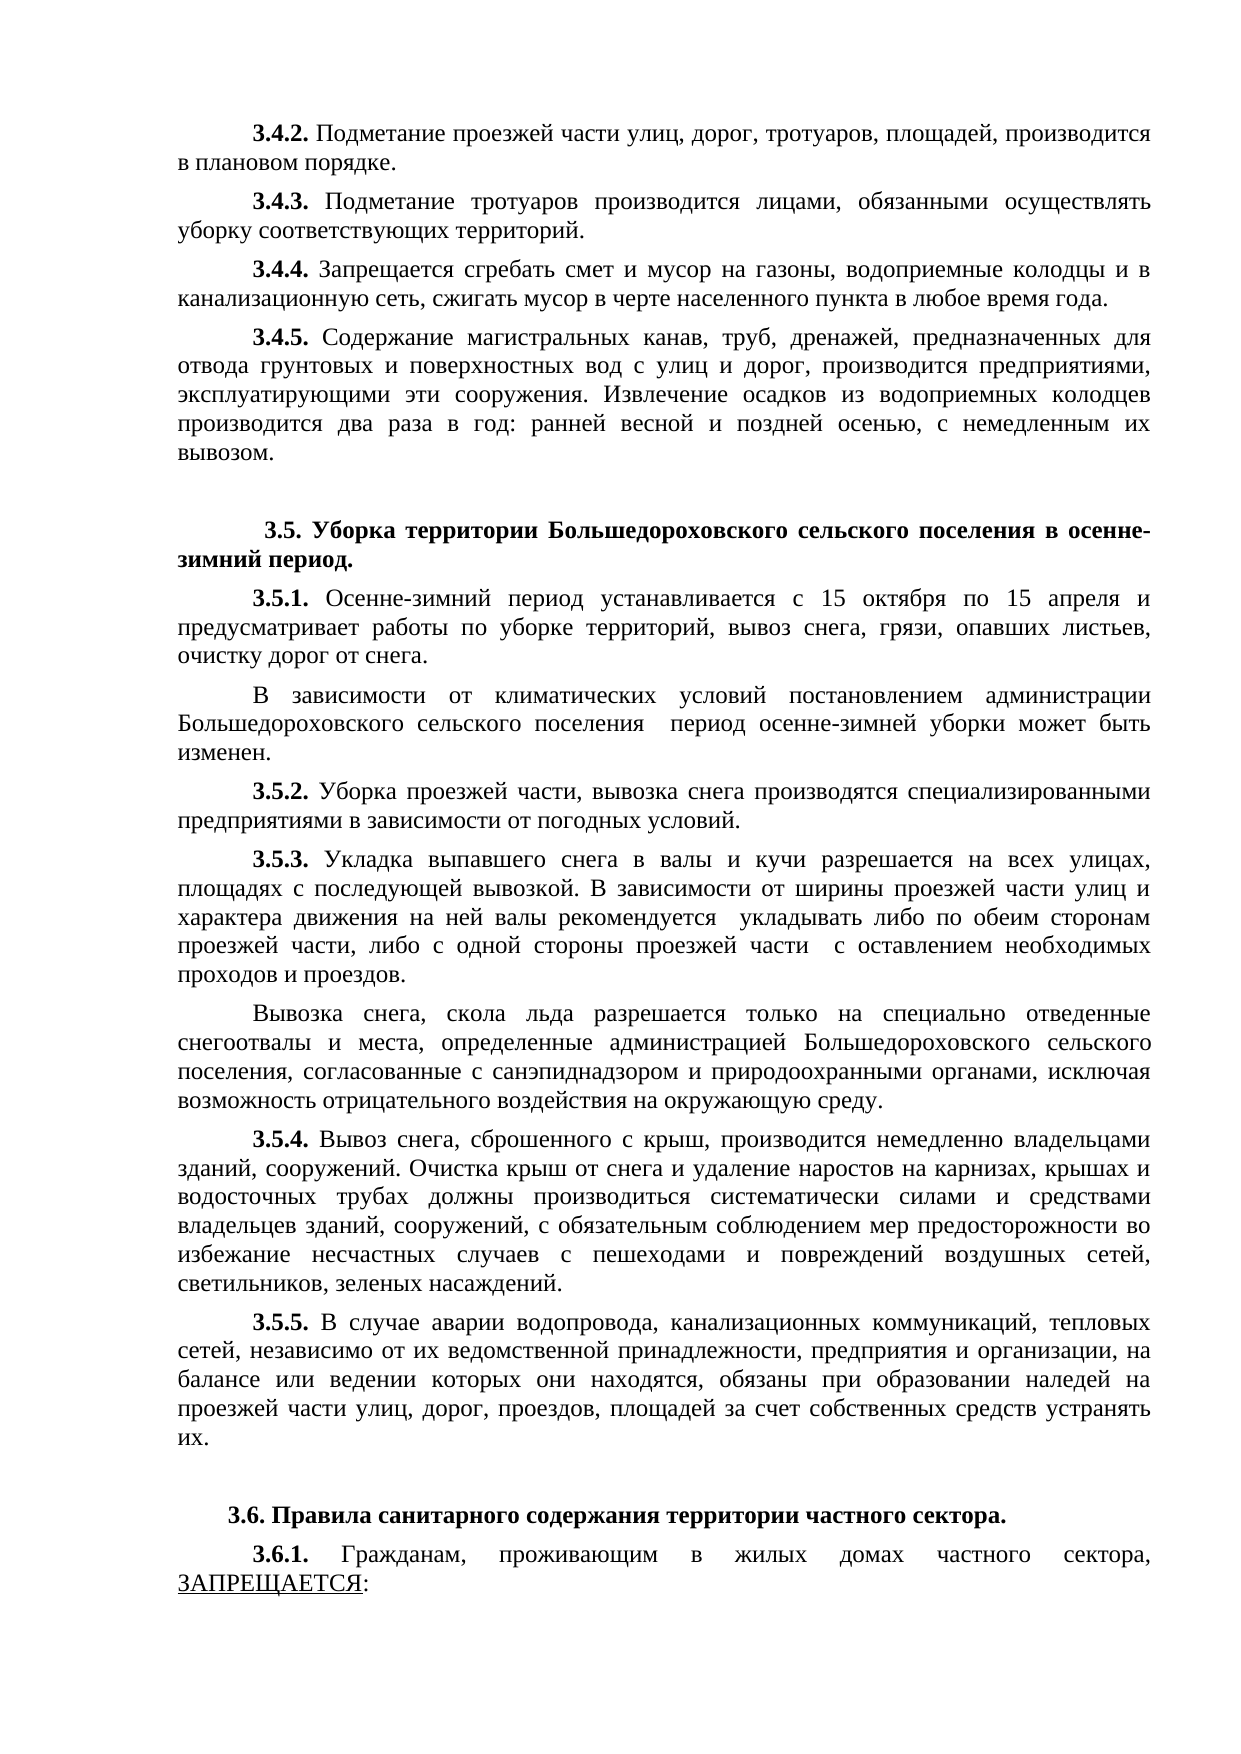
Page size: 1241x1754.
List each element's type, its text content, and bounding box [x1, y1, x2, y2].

text 3.6. Правила санитарного содержания территории частного сектора. [177, 1500, 1152, 1529]
text 3.5.3. Укладка выпавшего снега в валы и кучи разрешается на всех улицах, площадях с последующей вывозкой. В зависимости от ширины проезжей части улиц и характера движения на ней валы рекомендуется укладывать либо по обеим сторонам проезжей части, либо с одной стороны проезжей части с оставлением необходимых проходов и проездов. [177, 844, 1152, 988]
text 3.5.4. Вывоз снега, сброшенного с крыш, производится немедленно владельцами зданий, сооружений. Очистка крыш от снега и удаление наростов на карнизах, крышах и водосточных трубах должны производиться систематически силами и средствами владельцев зданий, сооружений, с обязательным соблюдением мер предосторожности во избежание несчастных случаев с пешеходами и повреждений воздушных сетей, светильников, зеленых насаждений. [177, 1124, 1152, 1296]
text 3.4.5. Содержание магистральных канав, труб, дренажей, предназначенных для отвода грунтовых и поверхностных вод с улиц и дорог, производится предприятиями, эксплуатирующими эти сооружения. Извлечение осадков из водоприемных колодцев производится два раза в год: ранней весной и поздней осенью, с немедленным их вывозом. [177, 322, 1152, 466]
text 3.5. Уборка территории Большедороховского сельского поселения в осенне-зимний период. [177, 515, 1152, 573]
text В зависимости от климатических условий постановлением администрации Большедороховского сельского поселения период осенне-зимней уборки может быть изменен. [177, 680, 1152, 766]
text 3.5.2. Уборка проезжей части, вывозка снега производятся специализированными предприятиями в зависимости от погодных условий. [177, 776, 1152, 834]
text 3.4.4. Запрещается сгребать смет и мусор на газоны, водоприемные колодцы и в канализационную сеть, сжигать мусор в черте населенного пункта в любое время года. [177, 254, 1152, 311]
text 3.5.5. В случае аварии водопровода, канализационных коммуникаций, тепловых сетей, независимо от их ведомственной принадлежности, предприятия и организации, на балансе или ведении которых они находятся, обязаны при образовании наледей на проезжей части улиц, дорог, проездов, площадей за счет собственных средств устранять их. [177, 1307, 1152, 1451]
text 3.6.1. Гражданам, проживающим в жилых домах частного сектора, ЗАПРЕЩАЕТСЯ: [177, 1539, 1152, 1597]
text 3.4.2. Подметание проезжей части улиц, дорог, тротуаров, площадей, производится в плановом порядке. [177, 118, 1152, 176]
text 3.5.1. Осенне-зимний период устанавливается с 15 октября по 15 апреля и предусматривает работы по уборке территорий, вывоз снега, грязи, опавших листьев, очистку дорог от снега. [177, 583, 1152, 669]
text Вывозка снега, скола льда разрешается только на специально отведенные снегоотвалы и места, определенные администрацией Большедороховского сельского поселения, согласованные с санэпиднадзором и природоохранными органами, исключая возможность отрицательного воздействия на окружающую среду. [177, 998, 1152, 1113]
text 3.4.3. Подметание тротуаров производится лицами, обязанными осуществлять уборку соответствующих территорий. [177, 186, 1152, 243]
